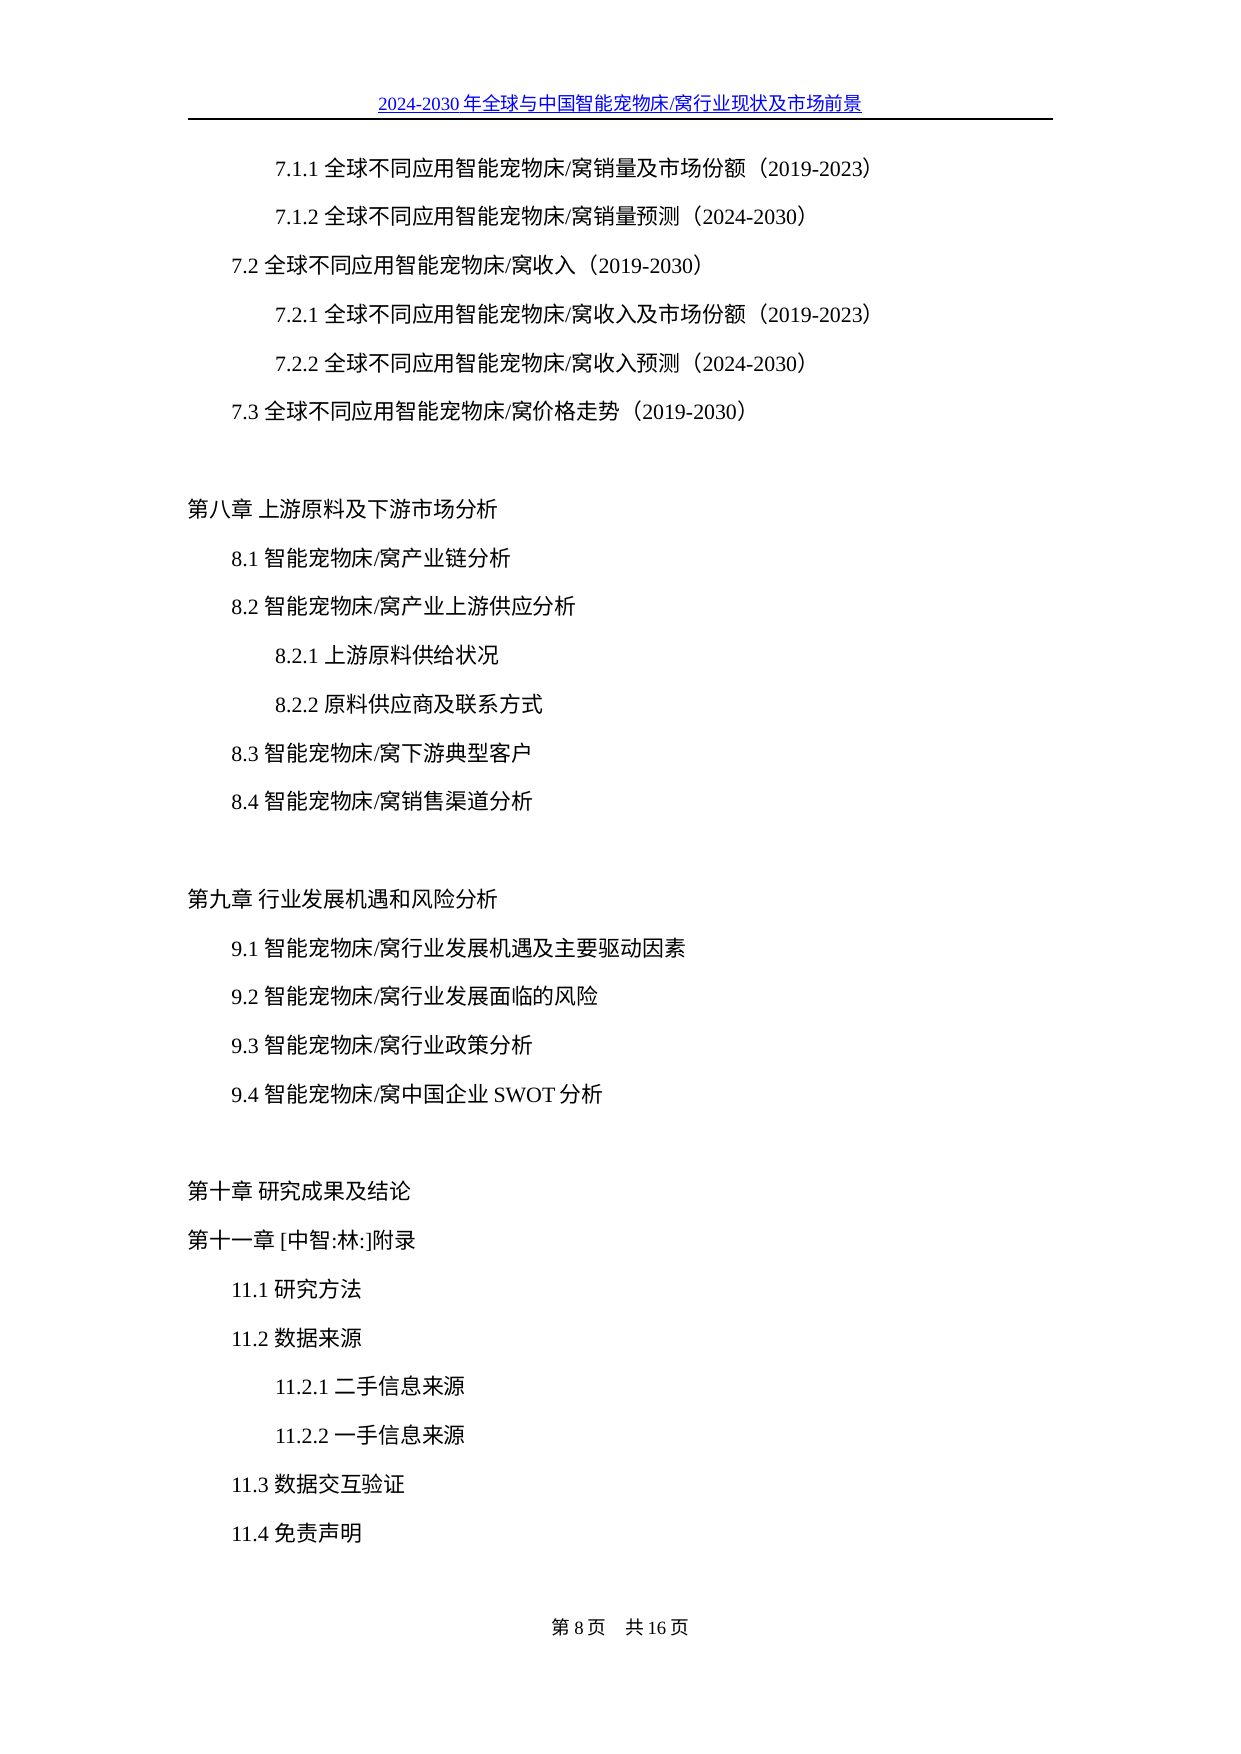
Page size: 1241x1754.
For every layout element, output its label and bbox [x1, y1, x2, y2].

text [187, 150, 1053, 1548]
